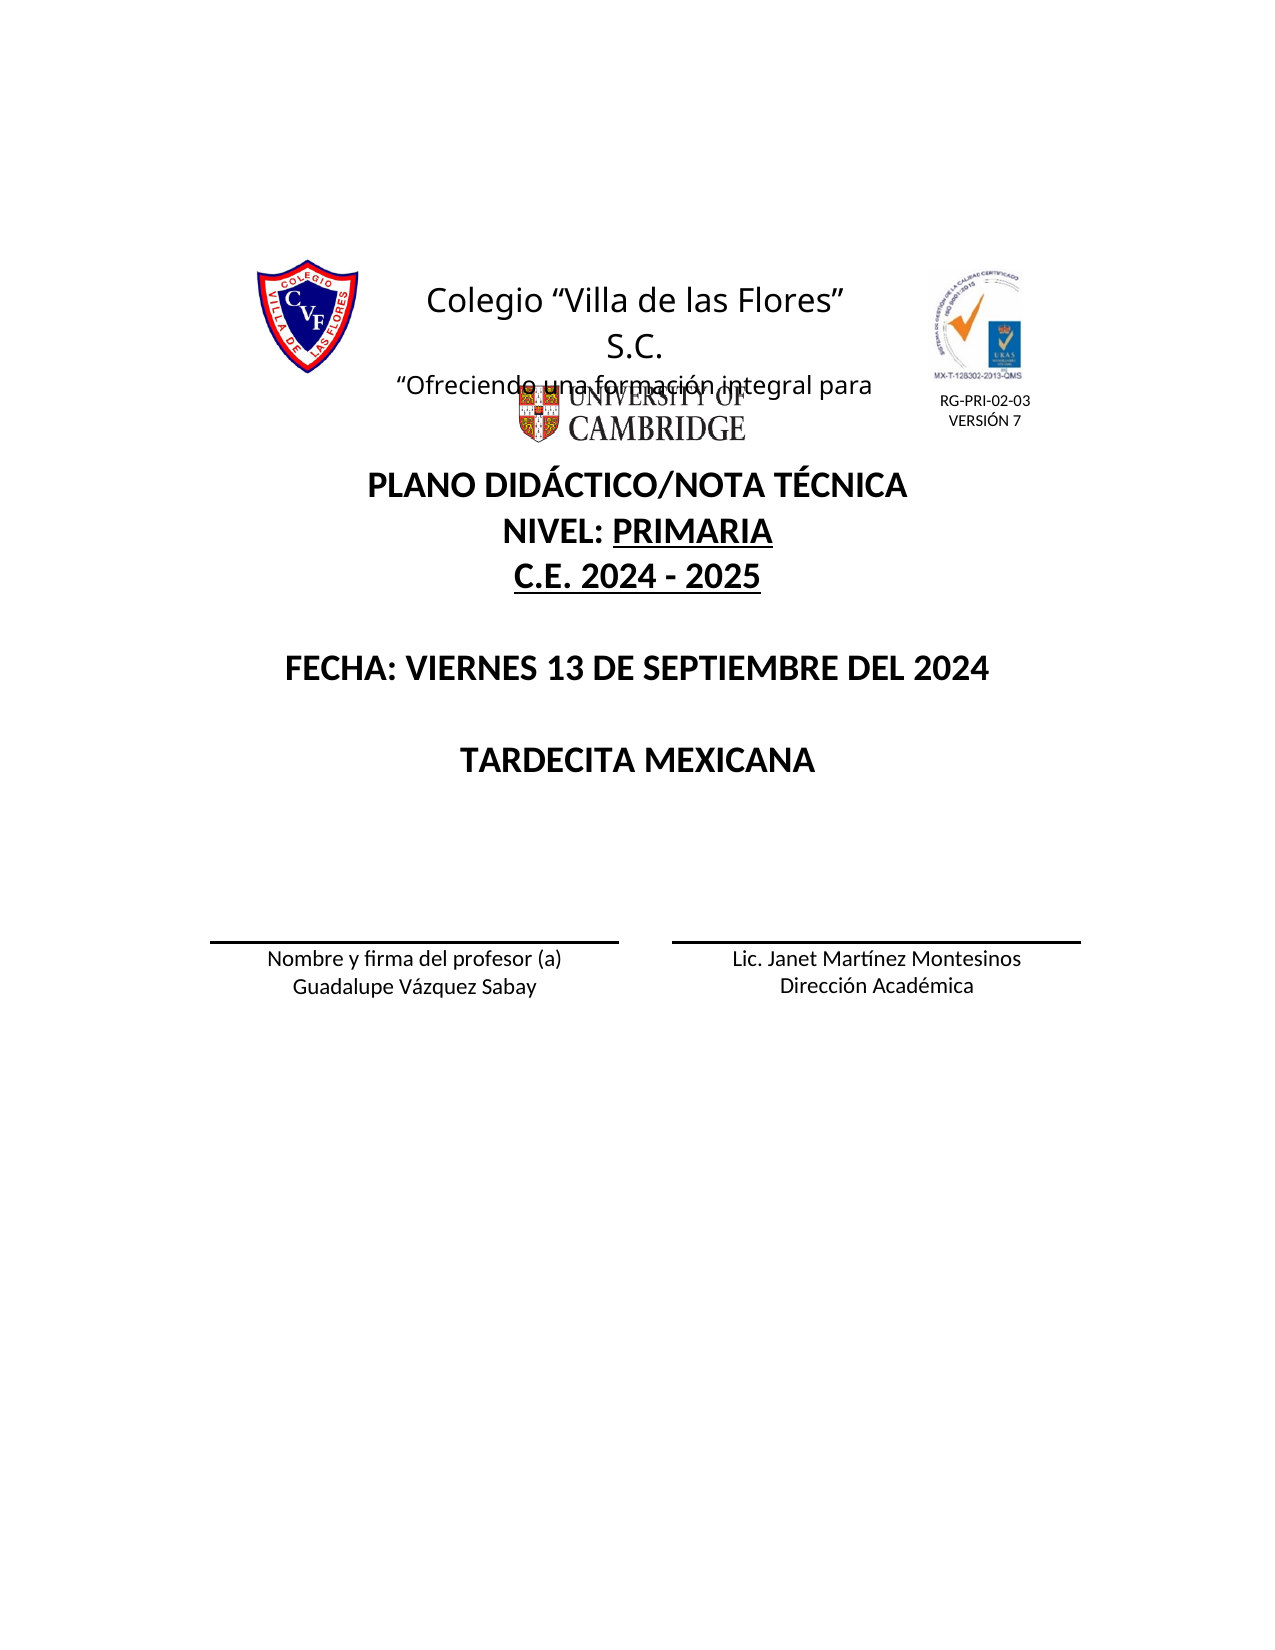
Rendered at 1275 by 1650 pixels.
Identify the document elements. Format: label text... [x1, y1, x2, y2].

picture [251, 256, 366, 377]
picture [928, 268, 1023, 382]
text TARDECITA MEXICANA [177, 736, 1098, 782]
text NIVEL: PRIMARIA [177, 507, 1098, 552]
text PLANO DIDÁCTICO/NOTA TÉCNICA [177, 461, 1098, 507]
text FECHA: VIERNES 13 DE SEPTIEMBRE DEL 2024 [177, 644, 1098, 690]
text C.E. 2024 - 2025 [177, 552, 1098, 598]
